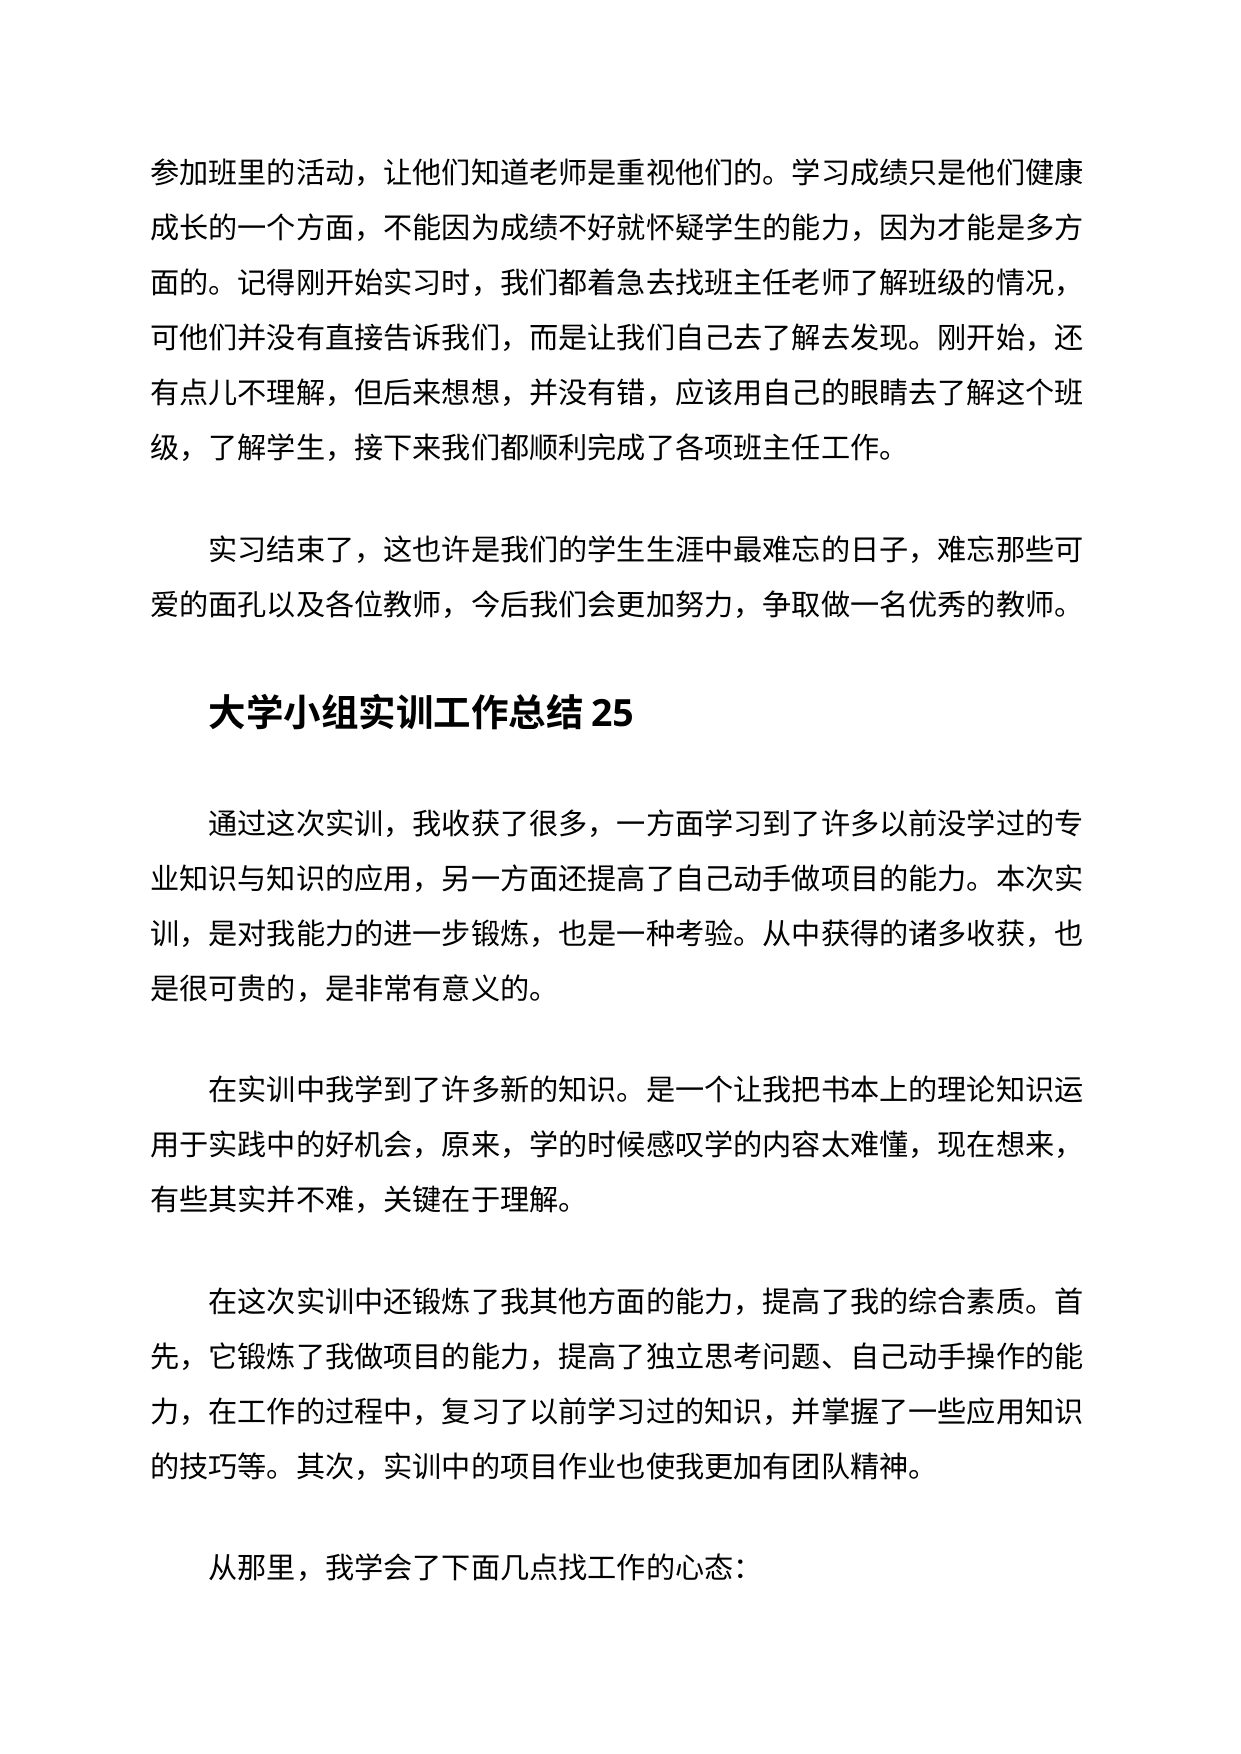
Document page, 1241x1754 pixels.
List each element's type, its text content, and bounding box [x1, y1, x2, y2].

text 在这次实训中还锻炼了我其他方面的能力，提高了我的综合素质。首先，它锻炼了我做项目的能力，提高了独立思考问题、自己动手操作的能力，在工作的过程中，复习了以前学习过的知识，并掌握了一些应用知识的技巧等。其次，实训中的项目作业也使我更加有团队精神。 [150, 1278, 1090, 1486]
text 从那里，我学会了下面几点找工作的心态： [150, 1545, 1090, 1587]
text 实习结束了，这也许是我们的学生生涯中最难忘的日子，难忘那些可爱的面孔以及各位教师，今后我们会更加努力，争取做一名优秀的教师。 [150, 526, 1090, 623]
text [150, 150, 1090, 467]
text 通过这次实训，我收获了很多，一方面学习到了许多以前没学过的专业知识与知识的应用，另一方面还提高了自己动手做项目的能力。本次实训，是对我能力的进一步锻炼，也是一种考验。从中获得的诸多收获，也是很可贵的，是非常有意义的。 [150, 801, 1090, 1007]
text 在实训中我学到了许多新的知识。是一个让我把书本上的理论知识运用于实践中的好机会，原来，学的时候感叹学的内容太难懂，现在想来，有些其实并不难，关键在于理解。 [150, 1067, 1090, 1219]
text 大学小组实训工作总结25 [150, 683, 1090, 737]
